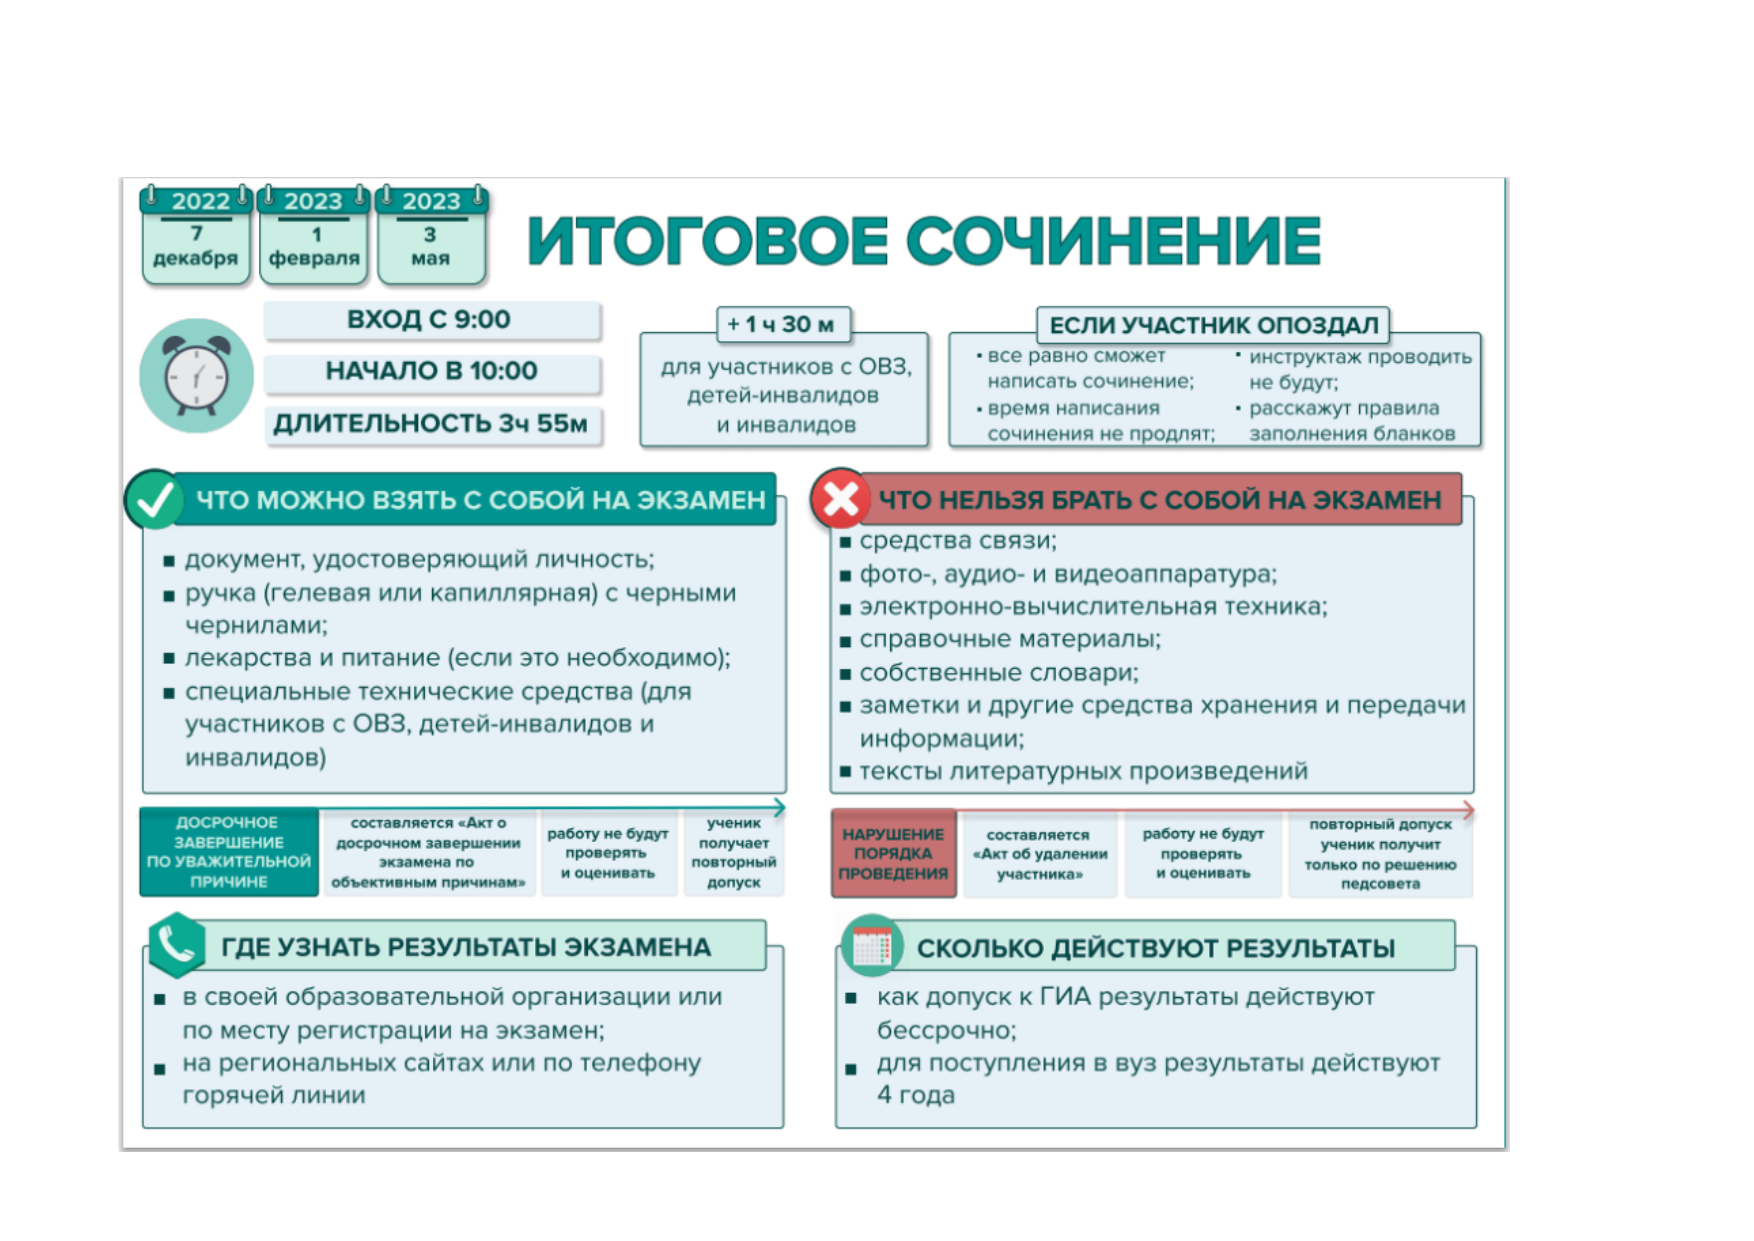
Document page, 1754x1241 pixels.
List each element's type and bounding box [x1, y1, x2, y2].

picture [118, 177, 1510, 1152]
